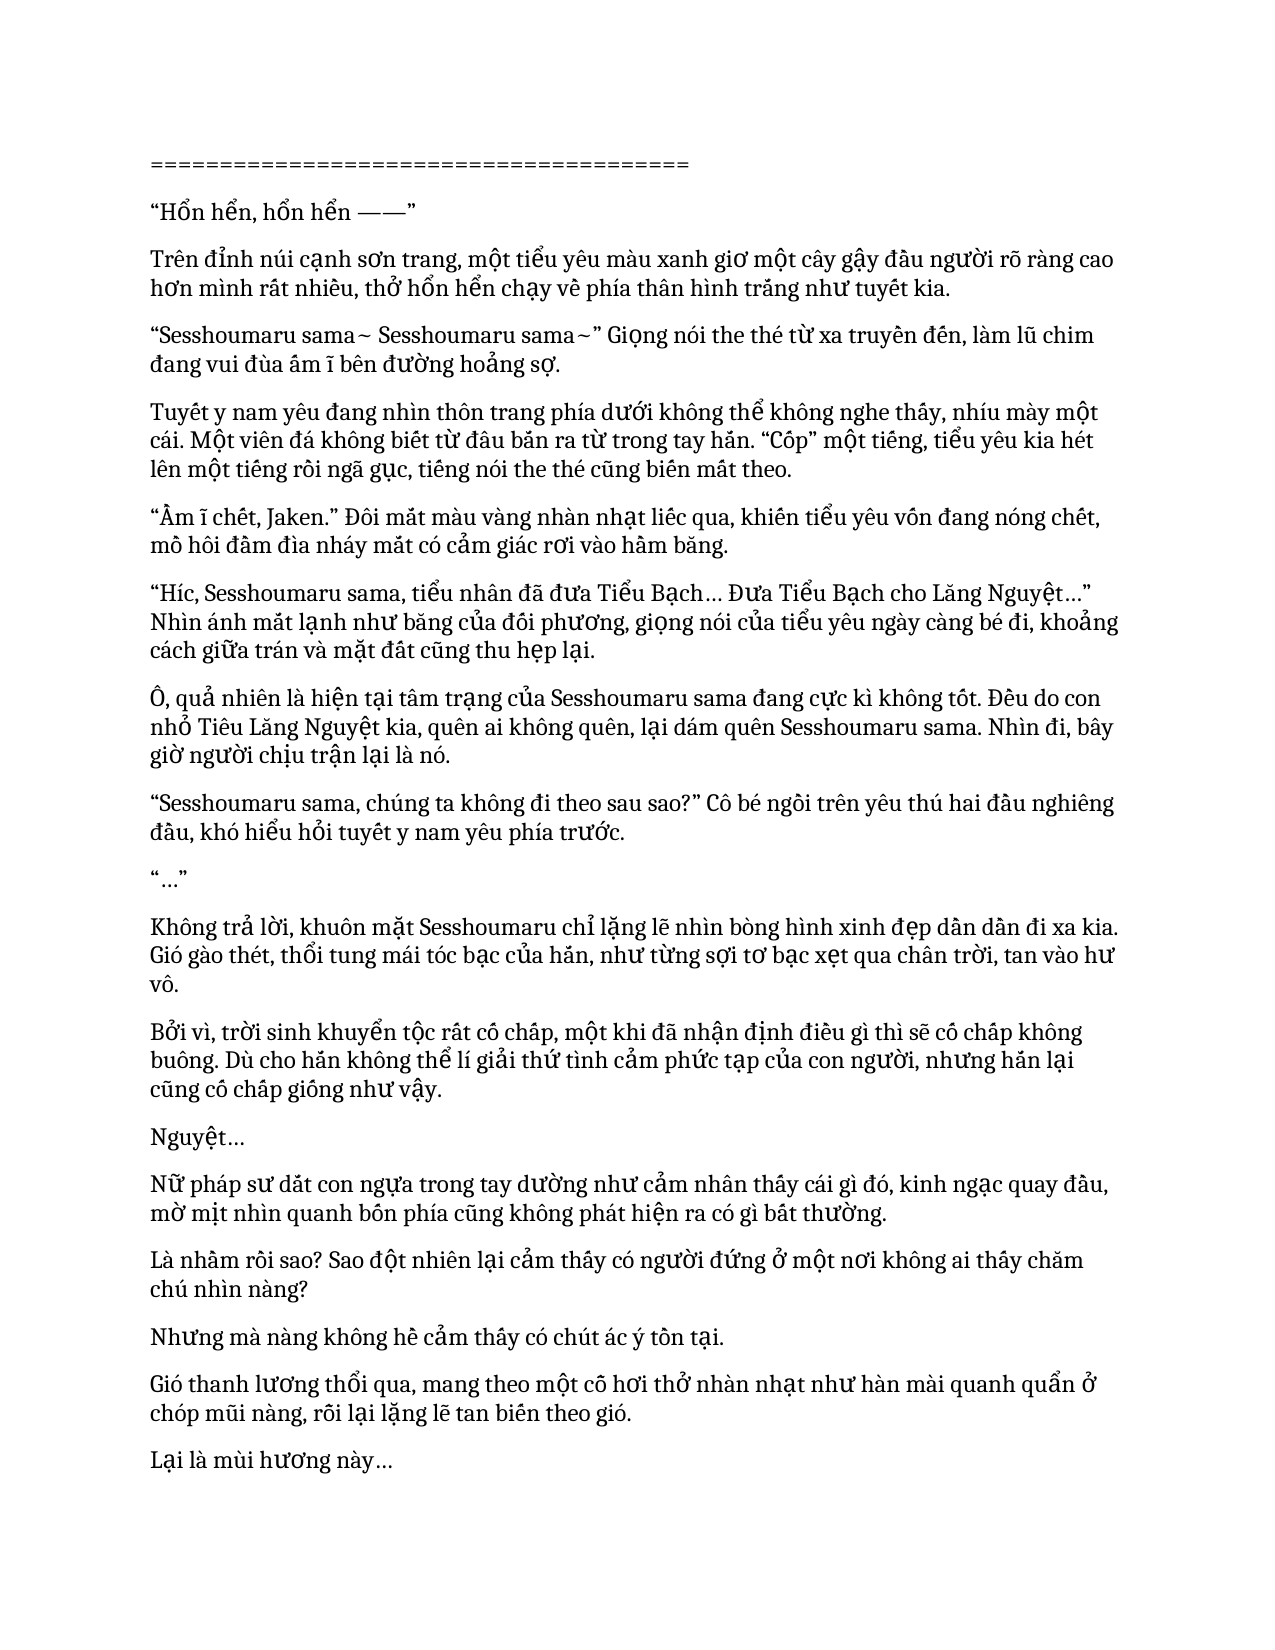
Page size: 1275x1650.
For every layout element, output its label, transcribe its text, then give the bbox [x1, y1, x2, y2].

text “Ầm ĩ chết, Jaken.” Đôi mắt màu vàng nhàn nhạt liếc qua, khiến tiểu yêu vốn đang nóng chết, mồ hôi đầm đìa nháy mắt có cảm giác rơi vào hầm băng. [150, 502, 1125, 560]
text Nữ pháp sư dắt con ngựa trong tay dường như cảm nhân thấy cái gì đó, kinh ngạc quay đầu, mờ mịt nhìn quanh bốn phía cũng không phát hiện ra có gì bất thường. [150, 1170, 1125, 1227]
text Bởi vì, trời sinh khuyển tộc rất cố chấp, một khi đã nhận định điều gì thì sẽ cố chấp không buông. Dù cho hắn không thể lí giải thứ tình cảm phức tạp của con người, nhưng hắn lại cũng cố chấp giống như vậy. [150, 1017, 1125, 1104]
text Trên đỉnh núi cạnh sơn trang, một tiểu yêu màu xanh giơ một cây gậy đầu người rõ ràng cao hơn mình rất nhiều, thở hổn hển chạy về phía thân hình trắng như tuyết kia. [150, 245, 1125, 302]
text “Híc, Sesshoumaru sama, tiểu nhân đã đưa Tiểu Bạch… Đưa Tiểu Bạch cho Lăng Nguyệt…” Nhìn ánh mắt lạnh như băng của đối phương, giọng nói của tiểu yêu ngày càng bé đi, khoảng cách giữa trán và mặt đất cũng thu hẹp lại. [150, 579, 1125, 665]
text Nguyệt… [150, 1122, 1125, 1151]
text Tuyết y nam yêu đang nhìn thôn trang phía dưới không thể không nghe thấy, nhíu mày một cái. Một viên đá không biết từ đâu bắn ra từ trong tay hắn. “Cốp” một tiếng, tiểu yêu kia hét lên một tiếng rồi ngã gục, tiếng nói the thé cũng biến mất theo. [150, 397, 1125, 484]
text ======================================= [150, 150, 1125, 179]
text “Sesshoumaru sama~ Sesshoumaru sama~” Giọng nói the thé từ xa truyền đến, làm lũ chim đang vui đùa ấm ĩ bên đường hoảng sợ. [150, 321, 1125, 379]
text “Sesshoumaru sama, chúng ta không đi theo sau sao?” Cô bé ngồi trên yêu thú hai đầu nghiêng đầu, khó hiểu hỏi tuyết y nam yêu phía trước. [150, 789, 1125, 846]
text “…” [150, 865, 1125, 894]
text Lại là mùi hương này… [150, 1446, 1125, 1475]
text Ô, quả nhiên là hiện tại tâm trạng của Sesshoumaru sama đang cực kì không tốt. Đều do con nhỏ Tiêu Lăng Nguyệt kia, quên ai không quên, lại dám quên Sesshoumaru sama. Nhìn đi, bây giờ người chịu trận lại là nó. [150, 684, 1125, 770]
text Gió thanh lương thổi qua, mang theo một cỗ hơi thở nhàn nhạt như hàn mài quanh quẩn ở chóp mũi nàng, rỗi lại lặng lẽ tan biến theo gió. [150, 1370, 1125, 1427]
text Nhưng mà nàng không hề cảm thấy có chút ác ý tồn tại. [150, 1322, 1125, 1351]
text Không trả lời, khuôn mặt Sesshoumaru chỉ lặng lẽ nhìn bòng hình xinh đẹp dần dần đi xa kia. Gió gào thét, thổi tung mái tóc bạc của hắn, như từng sợi tơ bạc xẹt qua chân trời, tan vào hư vô. [150, 912, 1125, 999]
text Là nhầm rồi sao? Sao đột nhiên lại cảm thấy có người đứng ở một nơi không ai thấy chăm chú nhìn nàng? [150, 1246, 1125, 1304]
text “Hổn hển, hổn hển ——” [150, 197, 1125, 226]
